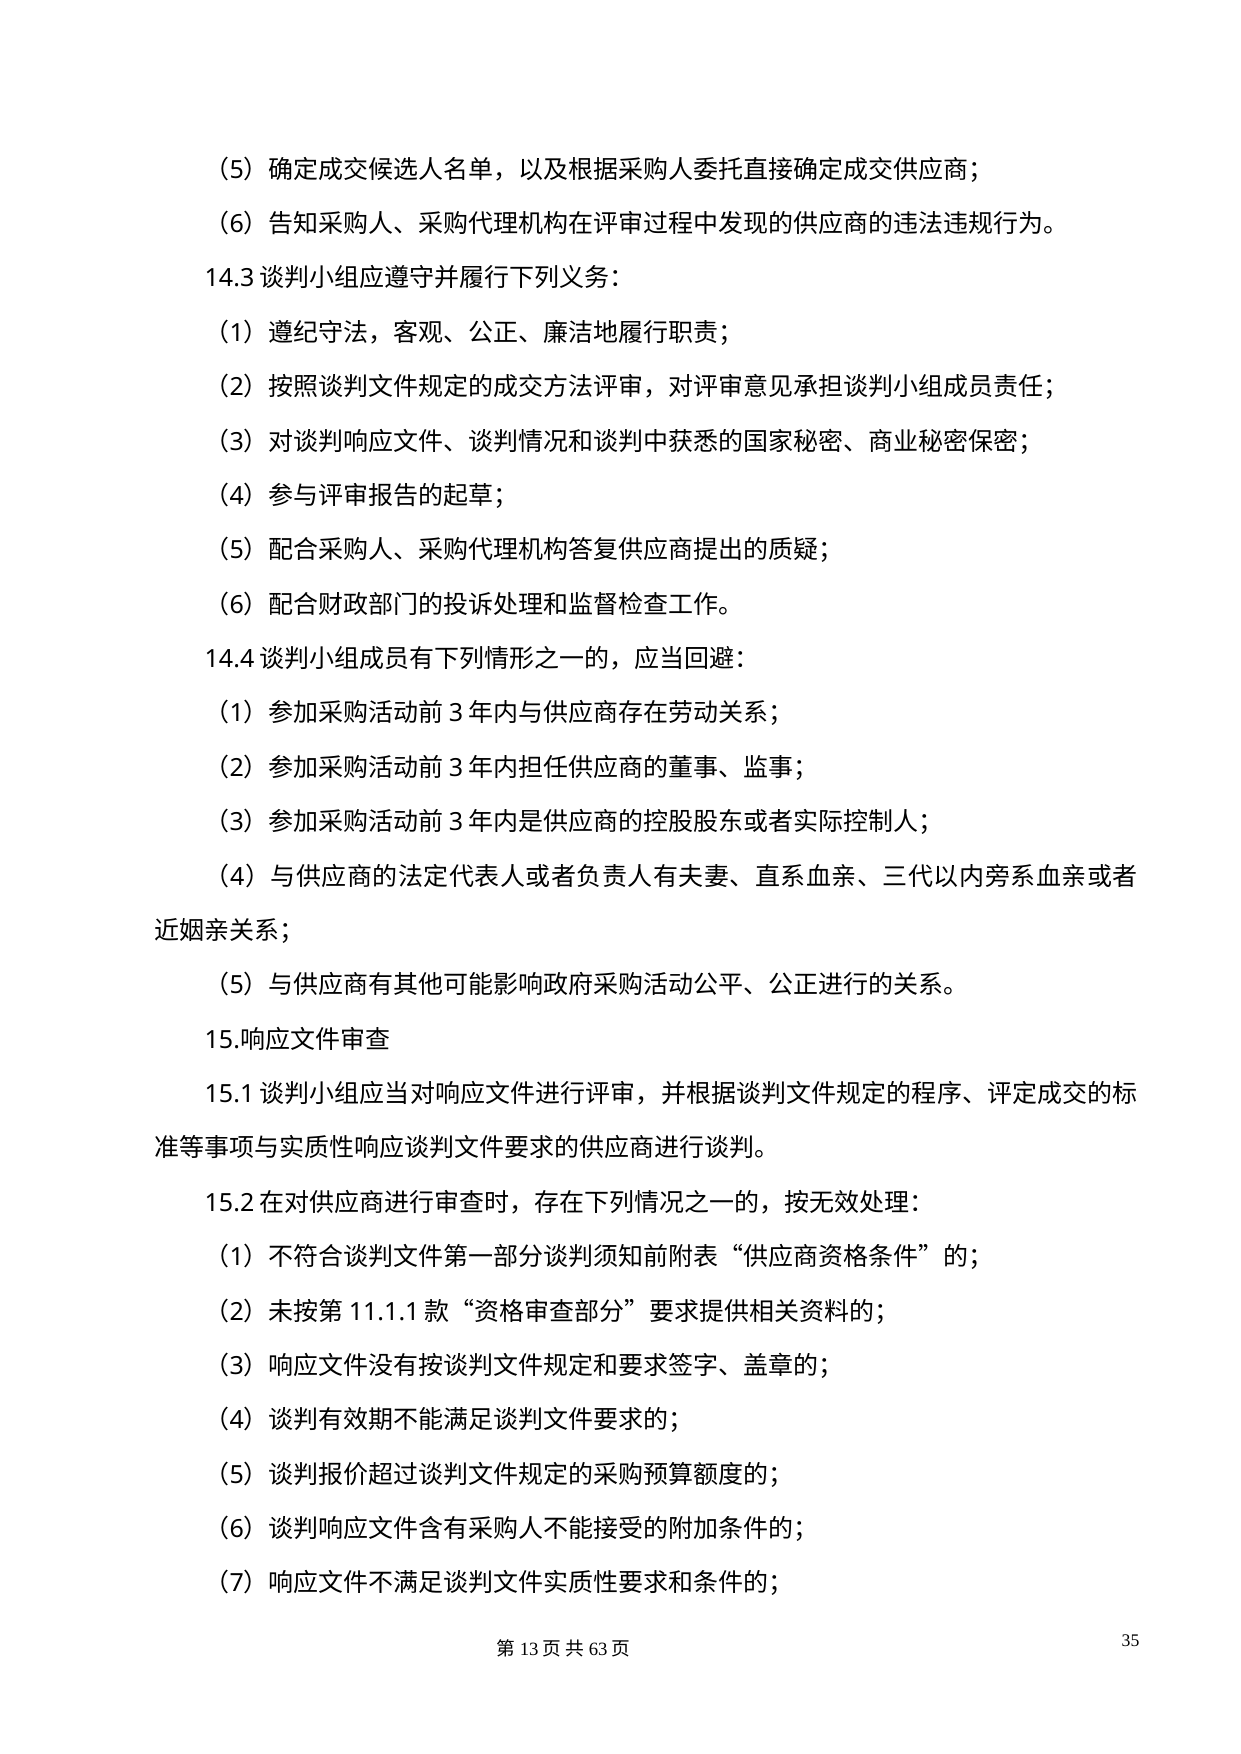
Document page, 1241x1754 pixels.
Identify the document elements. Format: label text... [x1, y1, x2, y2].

text 14.4谈判小组成员有下列情形之一的，应当回避： [154, 638, 1139, 675]
text （6）配合财政部门的投诉处理和监督检查工作。 [154, 584, 1139, 620]
text （3）对谈判响应文件、谈判情况和谈判中获悉的国家秘密、商业秘密保密； [154, 421, 1139, 457]
text （7）响应文件不满足谈判文件实质性要求和条件的； [154, 1563, 1139, 1599]
text （2）未按第11.1.1款“资格审查部分”要求提供相关资料的； [154, 1291, 1139, 1327]
text 15.响应文件审查 [154, 1019, 1139, 1055]
text （4）谈判有效期不能满足谈判文件要求的； [154, 1400, 1139, 1436]
text （5）确定成交候选人名单，以及根据采购人委托直接确定成交供应商； [154, 149, 1139, 185]
text （1）遵纪守法，客观、公正、廉洁地履行职责； [154, 312, 1139, 348]
text （4）参与评审报告的起草； [154, 475, 1139, 512]
text （1）不符合谈判文件第一部分谈判须知前附表“供应商资格条件”的； [154, 1237, 1139, 1273]
text （6）谈判响应文件含有采购人不能接受的附加条件的； [154, 1508, 1139, 1545]
text （5）谈判报价超过谈判文件规定的采购预算额度的； [154, 1454, 1139, 1490]
text 15.1谈判小组应当对响应文件进行评审，并根据谈判文件规定的程序、评定成交的标准等事项与实质性响应谈判文件要求的供应商进行谈判。 [154, 1073, 1139, 1164]
text （2）按照谈判文件规定的成交方法评审，对评审意见承担谈判小组成员责任； [154, 367, 1139, 403]
text （5）与供应商有其他可能影响政府采购活动公平、公正进行的关系。 [154, 965, 1139, 1001]
text 15.2在对供应商进行审查时，存在下列情况之一的，按无效处理： [154, 1182, 1139, 1218]
text （3）响应文件没有按谈判文件规定和要求签字、盖章的； [154, 1345, 1139, 1382]
text （1）参加采购活动前3年内与供应商存在劳动关系； [154, 693, 1139, 729]
text （2）参加采购活动前3年内担任供应商的董事、监事； [154, 747, 1139, 783]
text （4）与供应商的法定代表人或者负责人有夫妻、直系血亲、三代以内旁系血亲或者近姻亲关系； [154, 856, 1139, 947]
text （3）参加采购活动前3年内是供应商的控股股东或者实际控制人； [154, 802, 1139, 838]
text （5）配合采购人、采购代理机构答复供应商提出的质疑； [154, 530, 1139, 566]
text 14.3谈判小组应遵守并履行下列义务： [154, 258, 1139, 294]
text （6）告知采购人、采购代理机构在评审过程中发现的供应商的违法违规行为。 [154, 203, 1139, 240]
